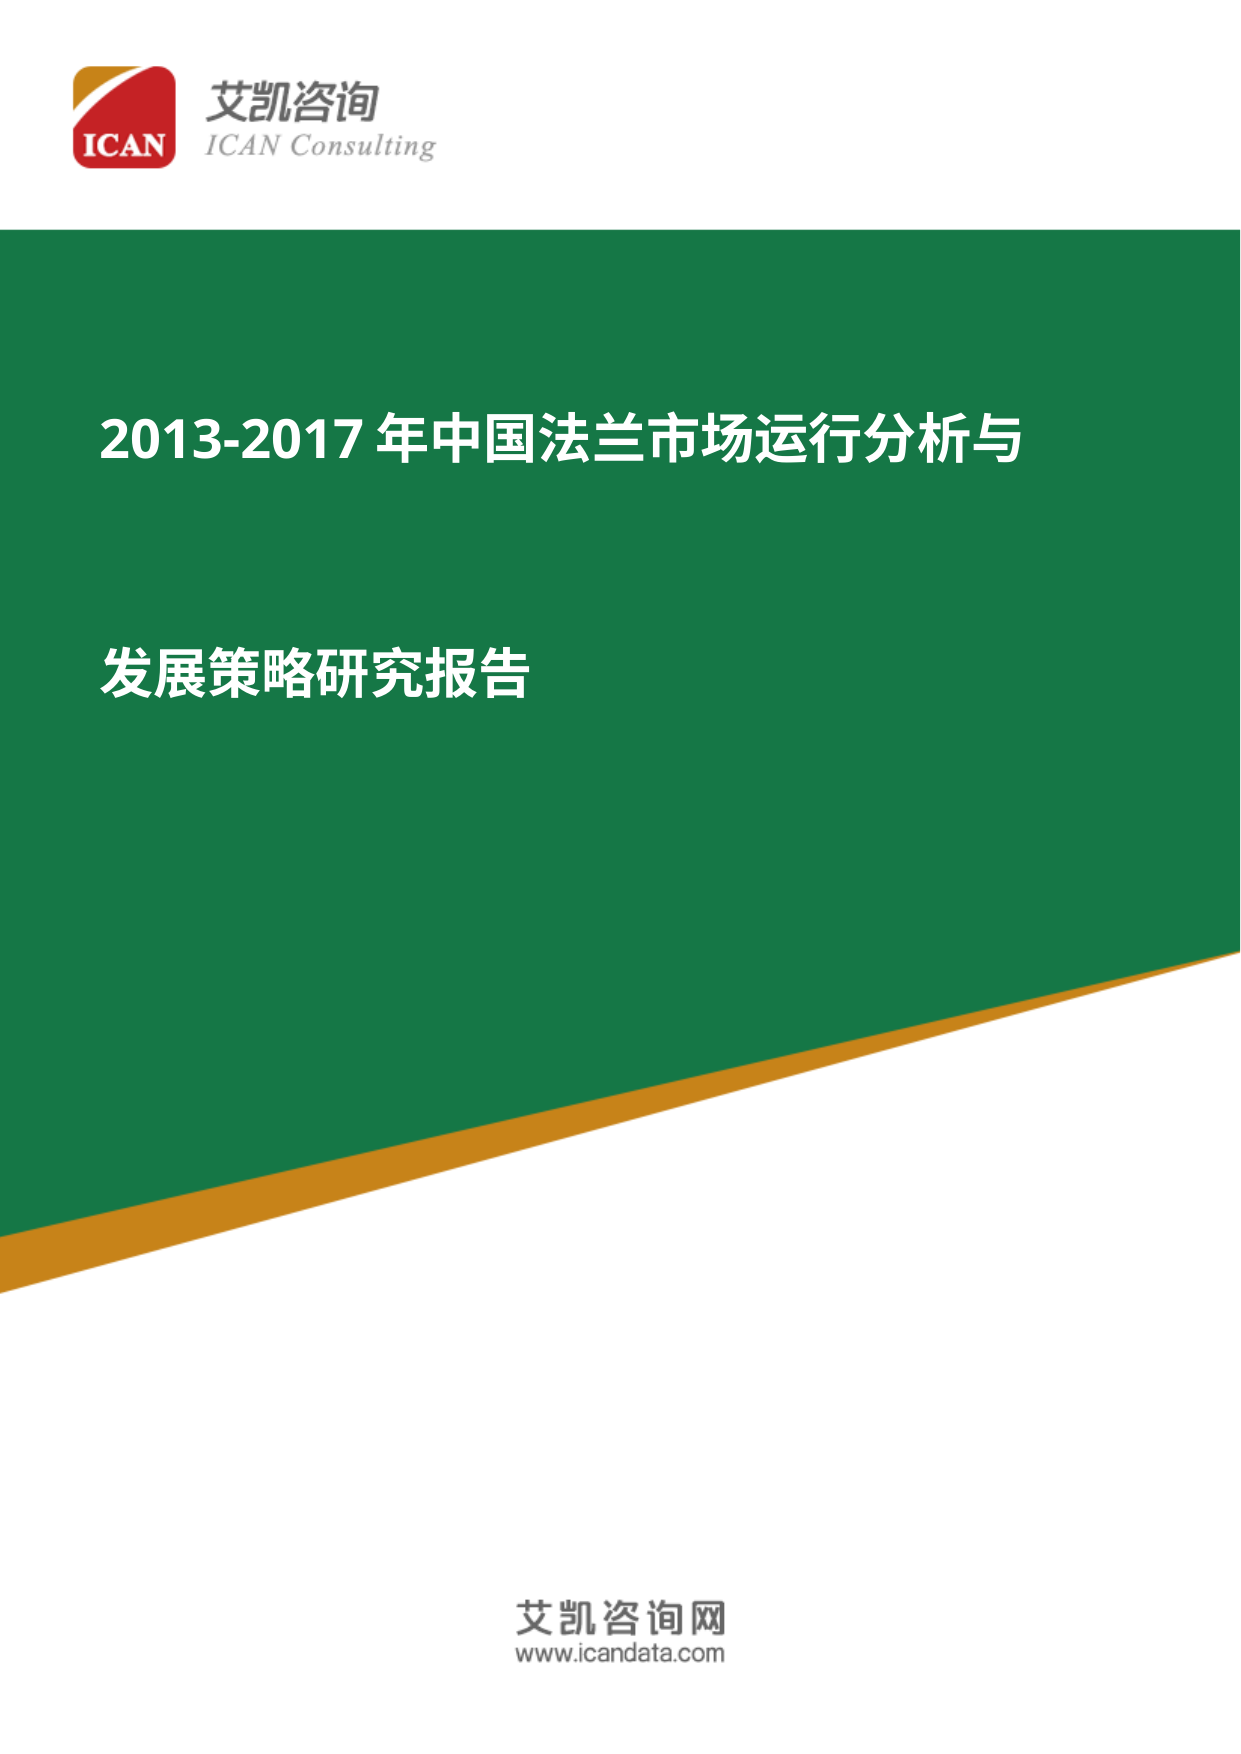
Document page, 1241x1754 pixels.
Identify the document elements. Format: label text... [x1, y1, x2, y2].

picture [0, 5, 1241, 1754]
subtitle 2013-2017年中国法兰市场运行分析与发展策略研究报告 [99, 386, 1053, 718]
